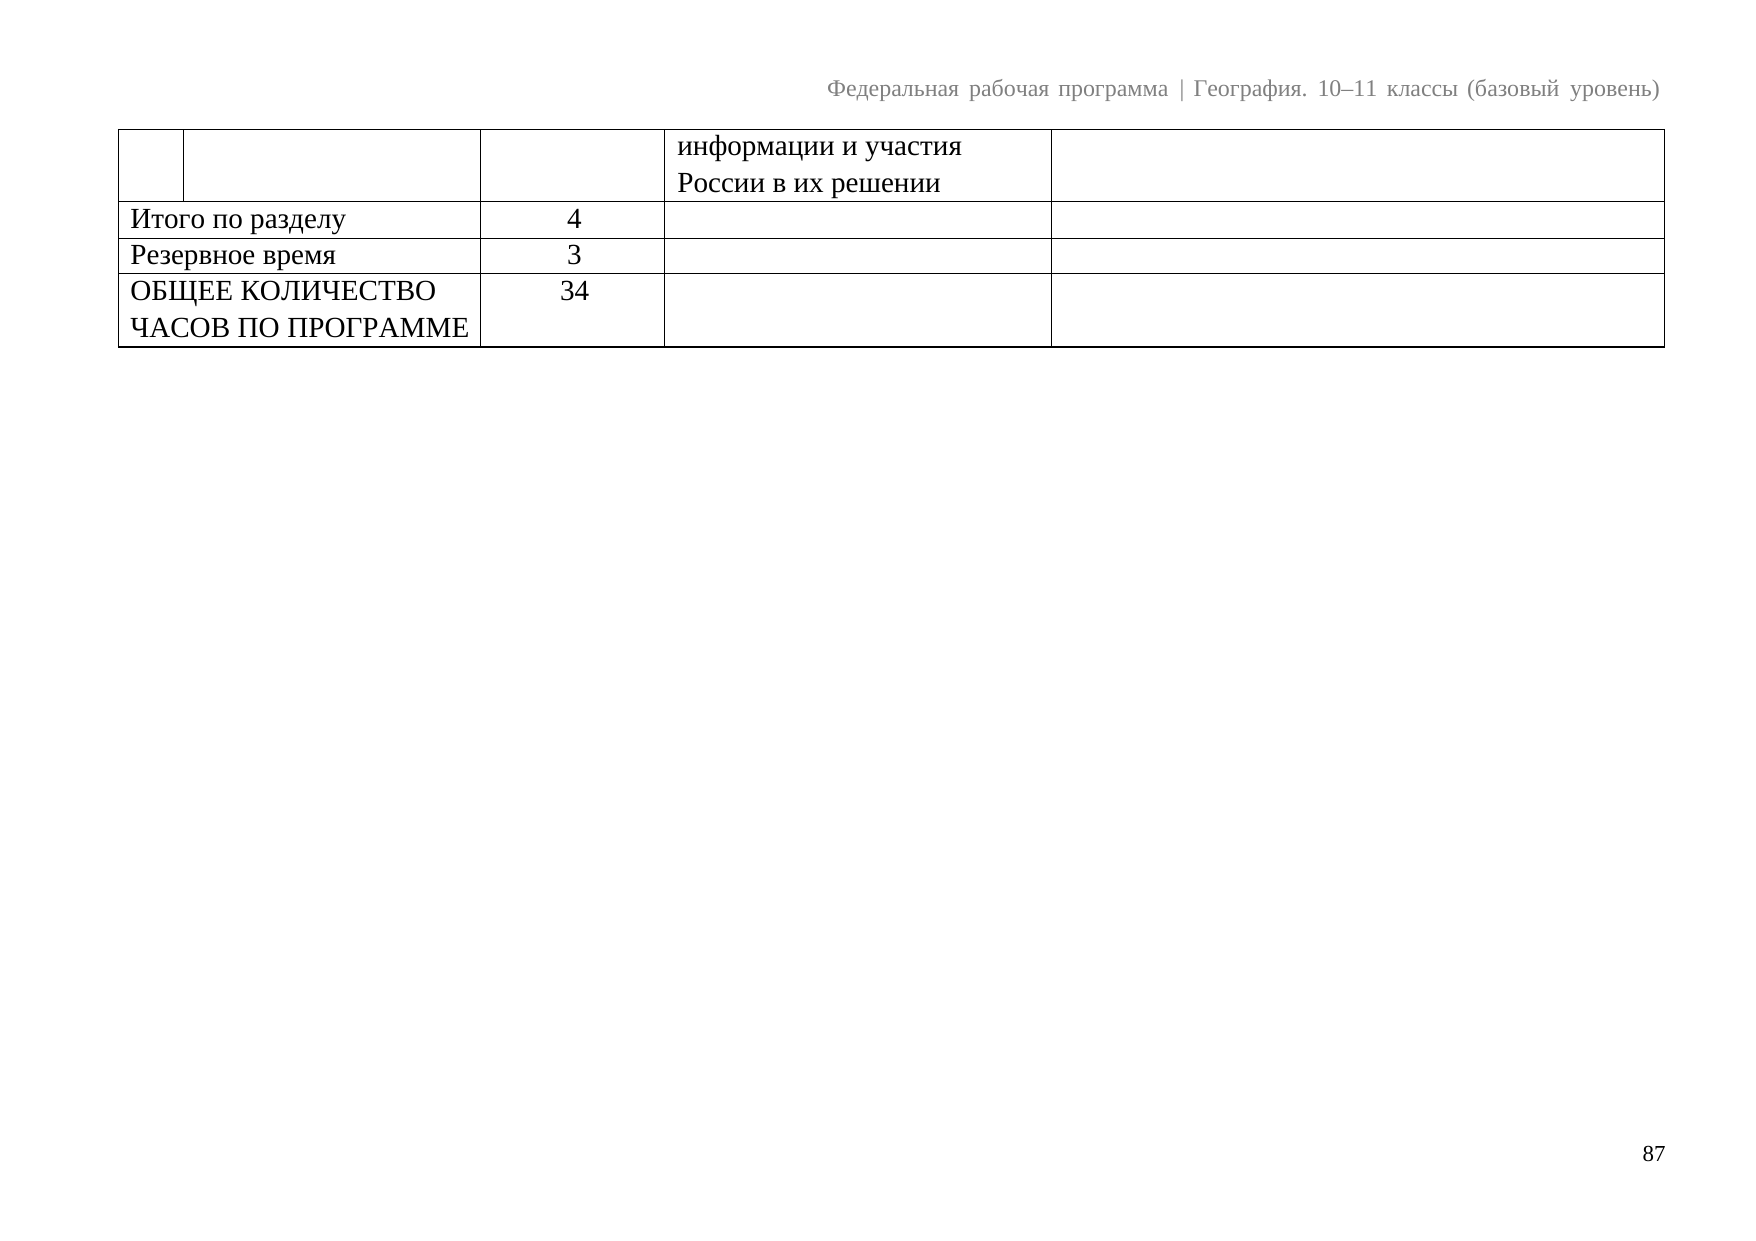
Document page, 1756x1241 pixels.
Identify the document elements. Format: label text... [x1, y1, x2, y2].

table_header [1052, 130, 1664, 201]
table_cell Резервное время [119, 239, 480, 273]
table_cell [665, 202, 1051, 237]
table_cell 4 [481, 202, 664, 237]
table_cell Итого по разделу [119, 202, 480, 237]
table_cell [1052, 239, 1664, 273]
table_cell 34 [481, 274, 664, 346]
table_cell [665, 274, 1051, 346]
table_cell 3 [481, 239, 664, 273]
table_cell [665, 239, 1051, 273]
table_header [184, 130, 480, 201]
table_header [481, 130, 664, 201]
table_header [119, 130, 183, 201]
table_header информации и участия России в их решении [665, 130, 1051, 201]
table_cell [1052, 202, 1664, 237]
table_cell ОБЩЕЕ КОЛИЧЕСТВО ЧАСОВ ПО ПРОГРАММЕ [119, 274, 480, 346]
table_cell [1052, 274, 1664, 346]
